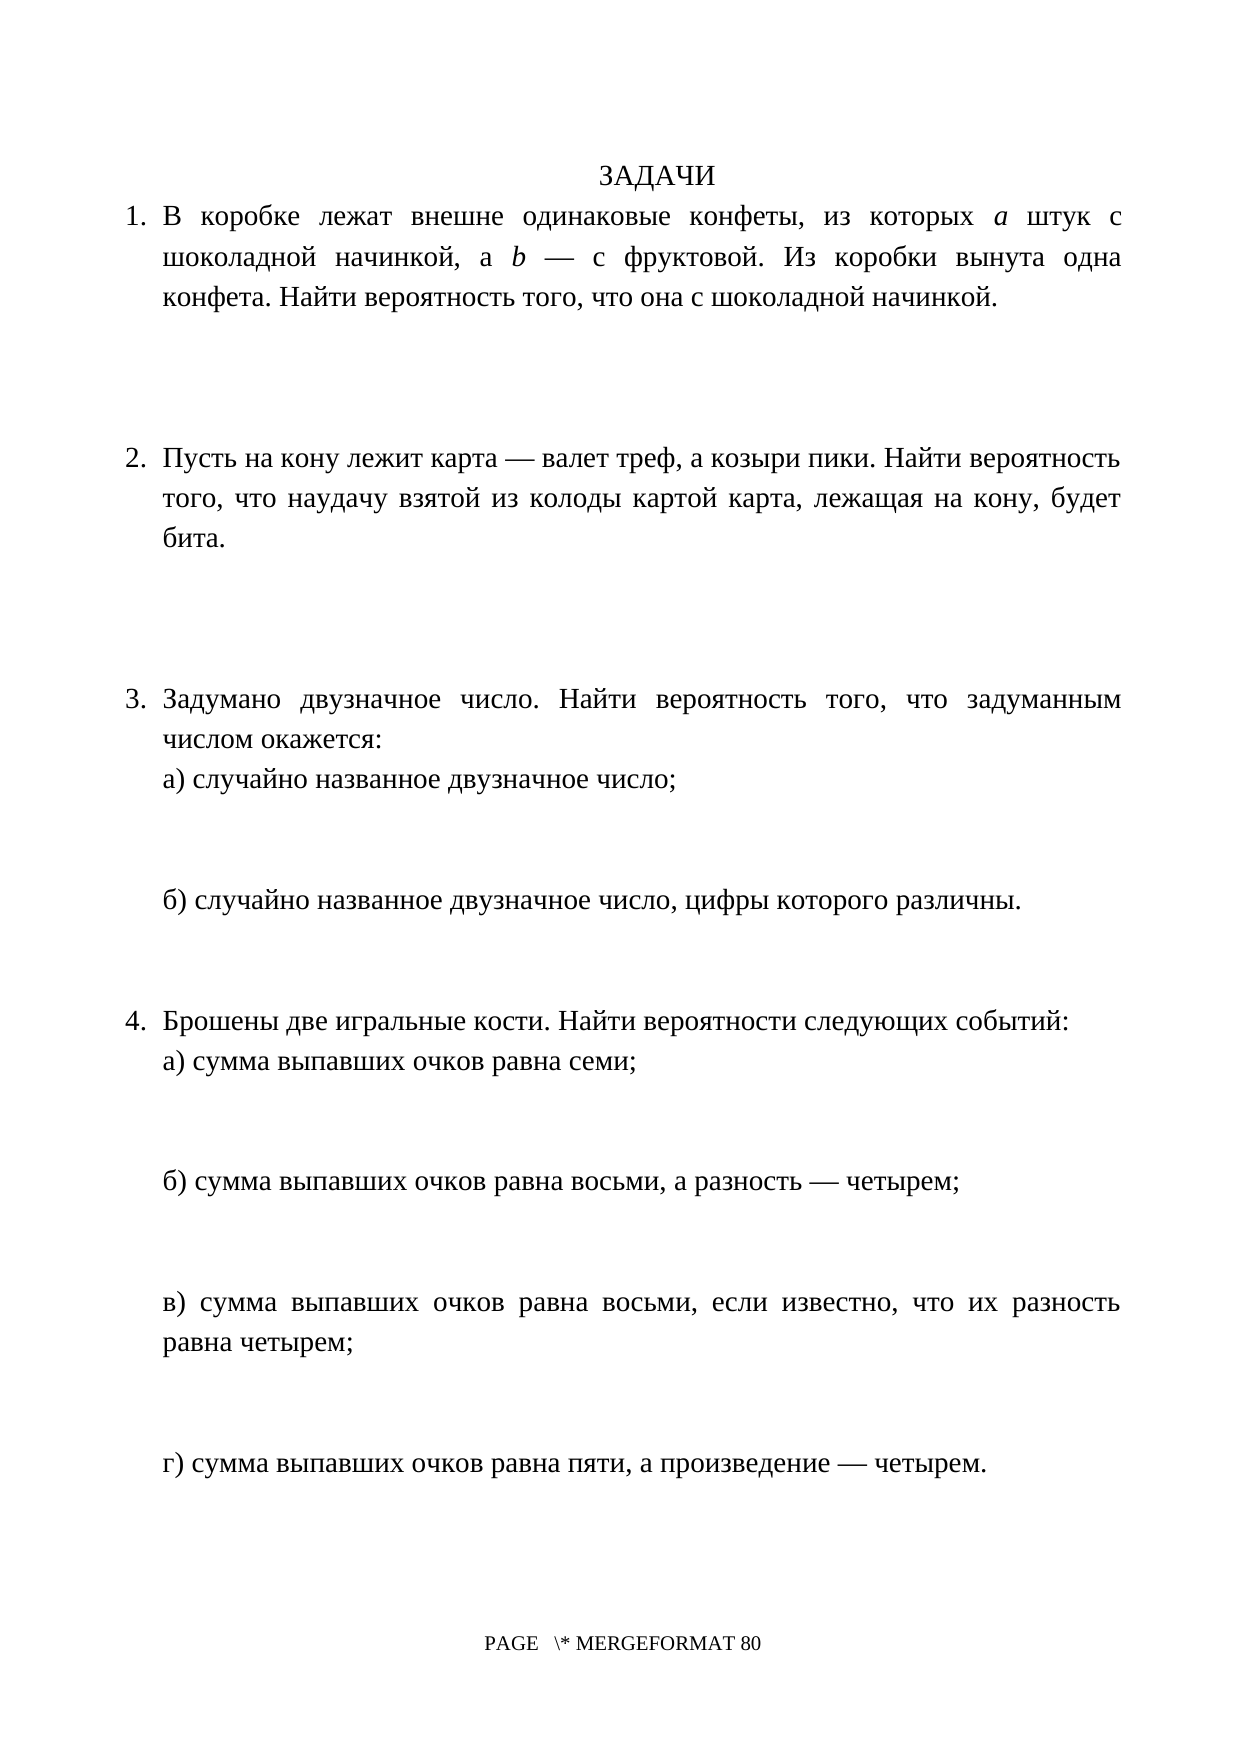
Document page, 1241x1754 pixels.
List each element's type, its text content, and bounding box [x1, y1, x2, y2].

list в) сумма выпавших очков равна восьми, если известно, что их разность равна четырем; [162, 1284, 1122, 1358]
list б) случайно названное двузначное число, цифры которого различны. [162, 882, 1122, 916]
list Брошены две игральные кости. Найти вероятности следующих событий: [125, 1003, 1122, 1036]
list а) сумма выпавших очков равна семи; [162, 1043, 1122, 1076]
list б) сумма выпавших очков равна восьми, а разность — четырем; [162, 1163, 1122, 1197]
list Задумано двузначное число. Найти вероятность того, что задуманным числом окажется: [125, 681, 1122, 755]
list В коробке лежат внешне одинаковые конфеты, из которых а штук с шоколадной начинкой, а b — с фруктовой. Из коробки вынута одна конфета. Найти вероятность того, что она с шоколадной начинкой. [125, 198, 1122, 312]
list Пусть на кону лежит карта — валет треф, а козыри пики. Найти вероятность того, что наудачу взятой из колоды картой карта, лежащая на кону, будет бита. [125, 440, 1122, 554]
list а) случайно названное двузначное число; [162, 761, 1122, 795]
list г) сумма выпавших очков равна пяти, а произведение — четырем. [162, 1445, 1122, 1478]
text ЗАДАЧИ [118, 158, 1122, 192]
